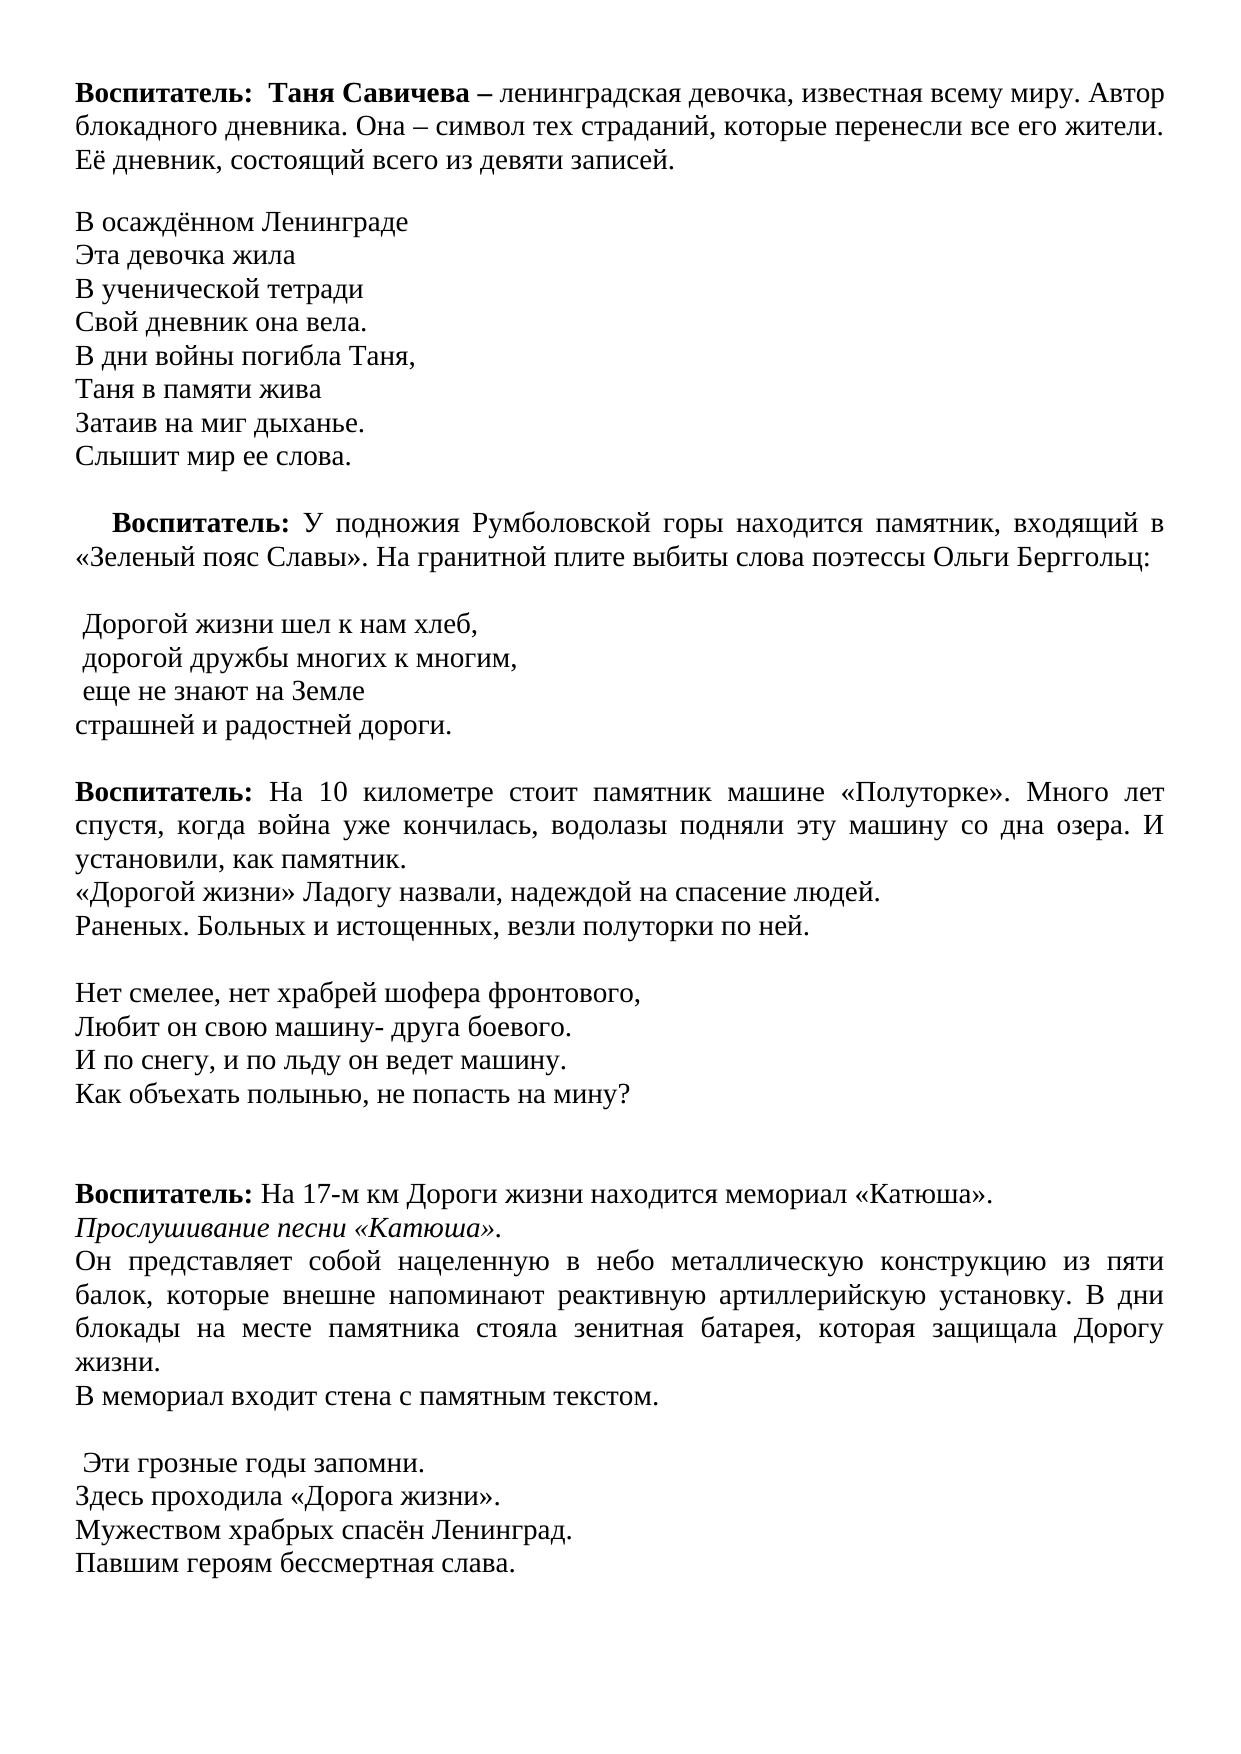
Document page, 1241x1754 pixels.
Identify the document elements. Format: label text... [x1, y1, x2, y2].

text Эта девочка жила [75, 237, 1165, 271]
text Дорогой жизни шел к нам хлеб, [75, 606, 1165, 640]
text еще не знают на Земле [75, 673, 1165, 707]
text Затаив на миг дыханье. [75, 405, 1165, 438]
text Павшим героям бессмертная слава. [75, 1545, 1165, 1579]
text Воспитатель: На 17-м км Дороги жизни находится мемориал «Катюша». [75, 1176, 1165, 1210]
text Слышит мир ее слова. [75, 438, 1165, 472]
text Эти грозные годы запомни. [75, 1445, 1165, 1478]
text «Дорогой жизни» Ладогу назвали, надеждой на спасение людей. [75, 874, 1165, 908]
text Как объехать полынью, не попасть на мину? [75, 1076, 1165, 1109]
text Свой дневник она вела. [75, 304, 1165, 338]
text В ученической тетради [75, 271, 1165, 304]
text И по снегу, и по льду он ведет машину. [75, 1042, 1165, 1076]
text Таня в памяти жива [75, 371, 1165, 405]
text Мужеством храбрых спасён Ленинград. [75, 1512, 1165, 1545]
text В дни войны погибла Таня, [75, 338, 1165, 371]
text Воспитатель: Таня Савичева – ленинградская девочка, известная всему миру. Автор блокадного дневника. Она – символ тех страданий, которые перенесли все его жители. Её дневник, состоящий всего из девяти записей. [75, 75, 1165, 176]
text Здесь проходила «Дорога жизни». [75, 1478, 1165, 1512]
text Он представляет собой нацеленную в небо металлическую конструкцию из пяти балок, которые внешне напоминают реактивную артиллерийскую установку. В дни блокады на месте памятника стояла зенитная батарея, которая защищала Дорогу жизни. [75, 1243, 1165, 1378]
text страшней и радостней дороги. [75, 707, 1165, 740]
text Нет смелее, нет храбрей шофера фронтового, [75, 975, 1165, 1009]
text Прослушивание песни «Катюша». [75, 1210, 1165, 1243]
text В осаждённом Ленинграде [75, 204, 1165, 237]
text Воспитатель: На стоит памятник машине «Полуторке». Много лет спустя, когда война уже кончилась, водолазы подняли эту машину со дна озера. И установили, как памятник. [75, 774, 1165, 874]
text Воспитатель: У подножия Румболовской горы находится памятник, входящий в «Зеленый пояс Славы». На гранитной плите выбиты слова поэтессы Ольги Берггольц: [75, 506, 1165, 573]
text Любит он свою машину- друга боевого. [75, 1009, 1165, 1042]
text Раненых. Больных и истощенных, везли полуторки по ней. [75, 908, 1165, 942]
text дорогой дружбы многих к многим, [75, 640, 1165, 673]
text В мемориал входит стена с памятным текстом. [75, 1378, 1165, 1411]
